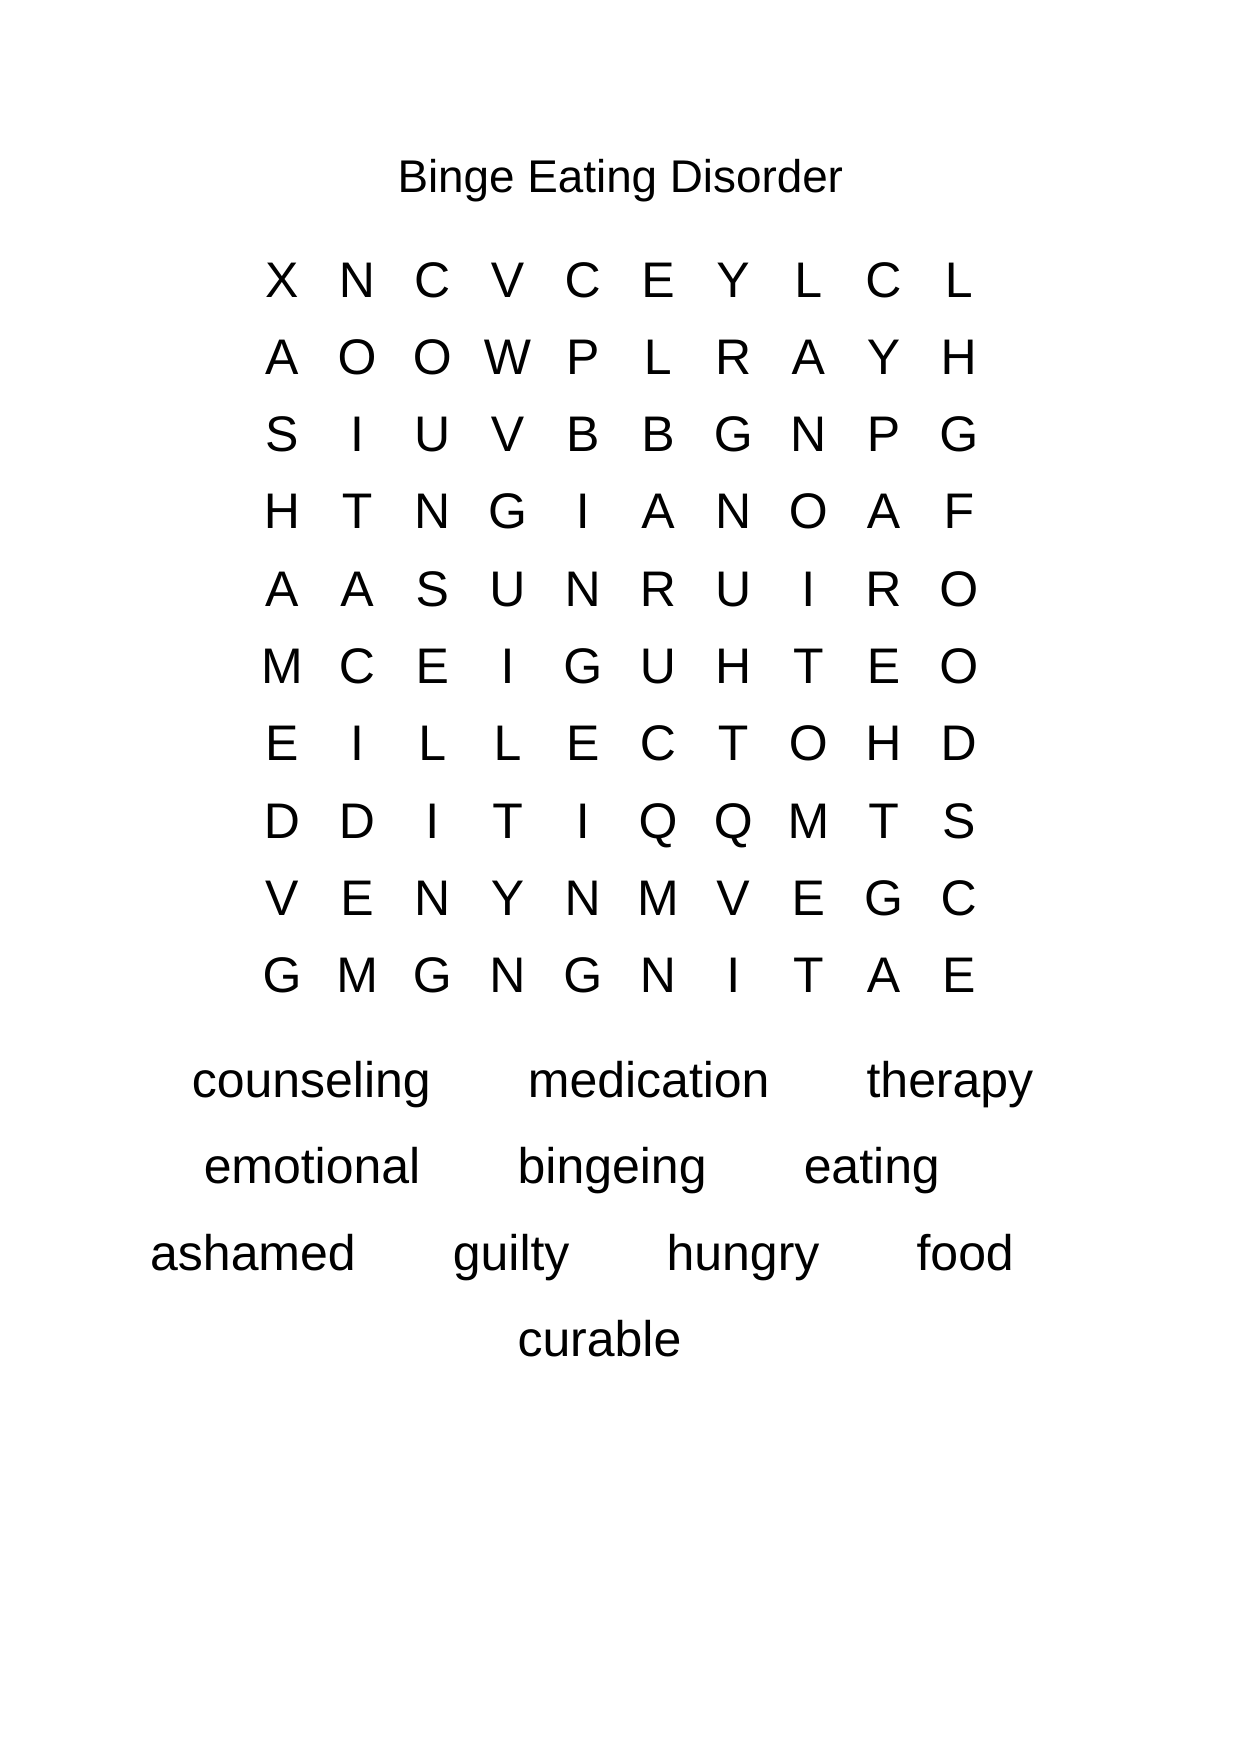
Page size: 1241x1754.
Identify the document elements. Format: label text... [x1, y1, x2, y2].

table_cell T [319, 472, 394, 549]
table_cell Q [695, 781, 770, 858]
table_cell N [395, 472, 469, 549]
table_cell R [695, 318, 770, 395]
table_cell E [770, 859, 846, 936]
table_cell H [695, 627, 770, 704]
table_cell F [921, 472, 996, 549]
table_cell N [620, 936, 695, 1013]
table_cell G [846, 859, 921, 936]
table_cell U [620, 627, 695, 704]
table_cell A [620, 472, 695, 549]
table_cell N [545, 549, 620, 627]
table_cell A [846, 936, 921, 1013]
table_header C [846, 240, 921, 317]
table_cell M [620, 859, 695, 936]
table_header C [395, 240, 469, 317]
table_cell E [244, 704, 319, 781]
table_cell G [244, 936, 319, 1013]
table_cell O [770, 472, 846, 549]
table_cell G [395, 936, 469, 1013]
table_cell U [695, 549, 770, 627]
table_cell B [545, 395, 620, 472]
table_cell T [770, 936, 846, 1013]
table_cell T [770, 627, 846, 704]
table_cell P [846, 395, 921, 472]
table_cell L [395, 704, 469, 781]
table_cell V [470, 395, 545, 472]
table_cell T [470, 781, 545, 858]
table_cell A [770, 318, 846, 395]
table_cell B [620, 395, 695, 472]
table_cell A [319, 549, 394, 627]
table_cell E [846, 627, 921, 704]
table_cell Y [846, 318, 921, 395]
table_cell Q [620, 781, 695, 858]
table_cell O [395, 318, 469, 395]
table_cell I [470, 627, 545, 704]
table_cell U [470, 549, 545, 627]
table_cell I [695, 936, 770, 1013]
table_cell D [319, 781, 394, 858]
table_cell L [470, 704, 545, 781]
table_cell E [319, 859, 394, 936]
table_cell H [846, 704, 921, 781]
table_cell D [244, 781, 319, 858]
table_cell G [545, 627, 620, 704]
table_cell G [470, 472, 545, 549]
table_cell C [319, 627, 394, 704]
table_cell S [921, 781, 996, 858]
table_cell N [695, 472, 770, 549]
table_header N [319, 240, 394, 317]
table_cell O [319, 318, 394, 395]
table_cell A [244, 318, 319, 395]
table_cell E [545, 704, 620, 781]
table_cell I [319, 704, 394, 781]
table_cell M [770, 781, 846, 858]
table_cell I [545, 472, 620, 549]
table_cell T [846, 781, 921, 858]
table_cell N [545, 859, 620, 936]
table_cell A [244, 549, 319, 627]
table_cell S [244, 395, 319, 472]
table_cell N [395, 859, 469, 936]
table_cell E [921, 936, 996, 1013]
table_cell O [770, 704, 846, 781]
table_header L [770, 240, 846, 317]
table_cell D [921, 704, 996, 781]
table_cell V [695, 859, 770, 936]
table_cell I [770, 549, 846, 627]
table_cell N [470, 936, 545, 1013]
table_cell E [395, 627, 469, 704]
table_cell M [319, 936, 394, 1013]
table_cell G [545, 936, 620, 1013]
table_cell T [695, 704, 770, 781]
title Binge Eating Disorder [150, 150, 1090, 203]
table_cell M [244, 627, 319, 704]
table_cell A [846, 472, 921, 549]
table_cell S [395, 549, 469, 627]
table_cell R [620, 549, 695, 627]
table_header E [620, 240, 695, 317]
table_cell L [620, 318, 695, 395]
table_cell O [921, 549, 996, 627]
table_header C [545, 240, 620, 317]
table_cell U [395, 395, 469, 472]
table_cell I [319, 395, 394, 472]
table_cell C [921, 859, 996, 936]
table_cell N [770, 395, 846, 472]
table_cell G [695, 395, 770, 472]
table_header X [244, 240, 319, 317]
table_cell Y [470, 859, 545, 936]
text counseling medication therapy emotional bingeing eating ashamed guilty hungry food curable [150, 1051, 1090, 1367]
table_cell V [244, 859, 319, 936]
table_cell P [545, 318, 620, 395]
table_cell G [921, 395, 996, 472]
table_header L [921, 240, 996, 317]
table_cell H [921, 318, 996, 395]
table_cell I [545, 781, 620, 858]
table_cell W [470, 318, 545, 395]
table_cell R [846, 549, 921, 627]
table_cell I [395, 781, 469, 858]
table_header Y [695, 240, 770, 317]
table_header V [470, 240, 545, 317]
table_cell H [244, 472, 319, 549]
table_cell C [620, 704, 695, 781]
table_cell O [921, 627, 996, 704]
